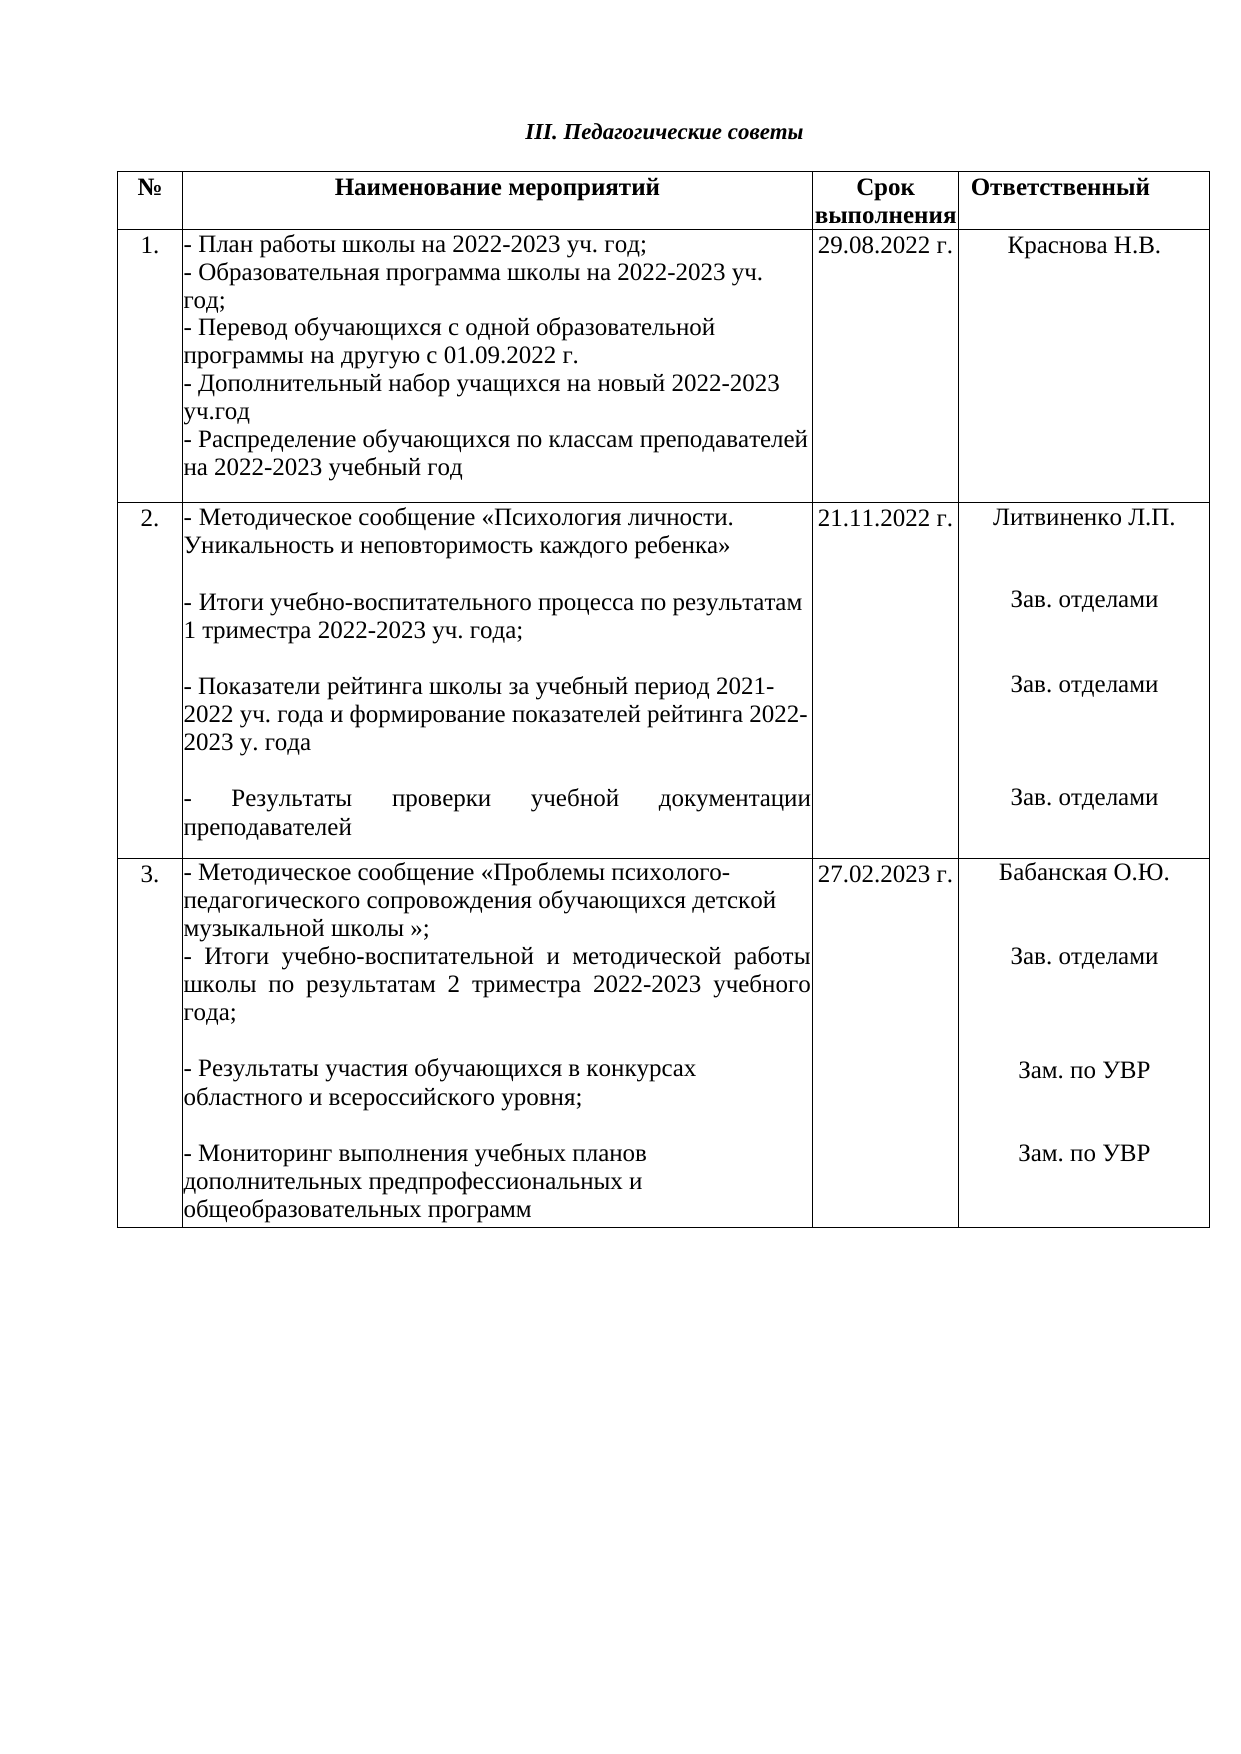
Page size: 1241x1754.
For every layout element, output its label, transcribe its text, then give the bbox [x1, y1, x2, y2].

table_cell Краснова Н.В. [959, 230, 1209, 502]
table_cell План работы школы на 2022-2023 уч. год; Образовательная программа школы на 2022-2023 уч. год; - Перевод обучающихся с одной образовательной программы на другую с 01.09.2022 г. - Дополнительный набор учащихся на новый 2022-2023 уч.год - Распределение обучающихся по классам преподавателей на 2022-2023 учебный год [183, 230, 812, 502]
table_cell 2. [118, 503, 182, 858]
table_header Наименование мероприятий [183, 172, 812, 229]
table_cell 29.08.2022 г. [813, 230, 958, 502]
table_cell Литвиненко Л.П. Зав. отделами Зав. отделами Зав. отделами [959, 503, 1209, 858]
table_header Срок выполнения [813, 172, 958, 229]
table_cell 21.11.2022 г. [813, 503, 958, 858]
text III. Педагогические советы [177, 118, 1152, 144]
table_cell 27.02.2023 г. [813, 859, 958, 1227]
table_cell Методическое сообщение «Психология личности. Уникальность и неповторимость каждого ребенка» Итоги учебно-воспитательного процесса по результатам 1 триместра 2022-2023 уч. года; - Показатели рейтинга школы за учебный период 2021-2022 уч. года и формирование показателей рейтинга 2022-2023 у. года - Результаты проверки учебной документации преподавателей [183, 503, 812, 858]
table_cell 1. [118, 230, 182, 502]
table_header Ответственный [959, 172, 1209, 229]
table_header № [118, 172, 182, 229]
table_cell - Методическое сообщение «Проблемы психолого-педагогического сопровождения обучающихся детской музыкальной школы »; - Итоги учебно-воспитательной и методической работы школы по результатам 2 триместра 2022-2023 учебного года; - Результаты участия обучающихся в конкурсах областного и всероссийского уровня; - Мониторинг выполнения учебных планов дополнительных предпрофессиональных и общеобразовательных программ [183, 859, 812, 1227]
table_cell 3. [118, 859, 182, 1227]
table_cell Бабанская О.Ю. Зав. отделами Зам. по УВР Зам. по УВР [959, 859, 1209, 1227]
